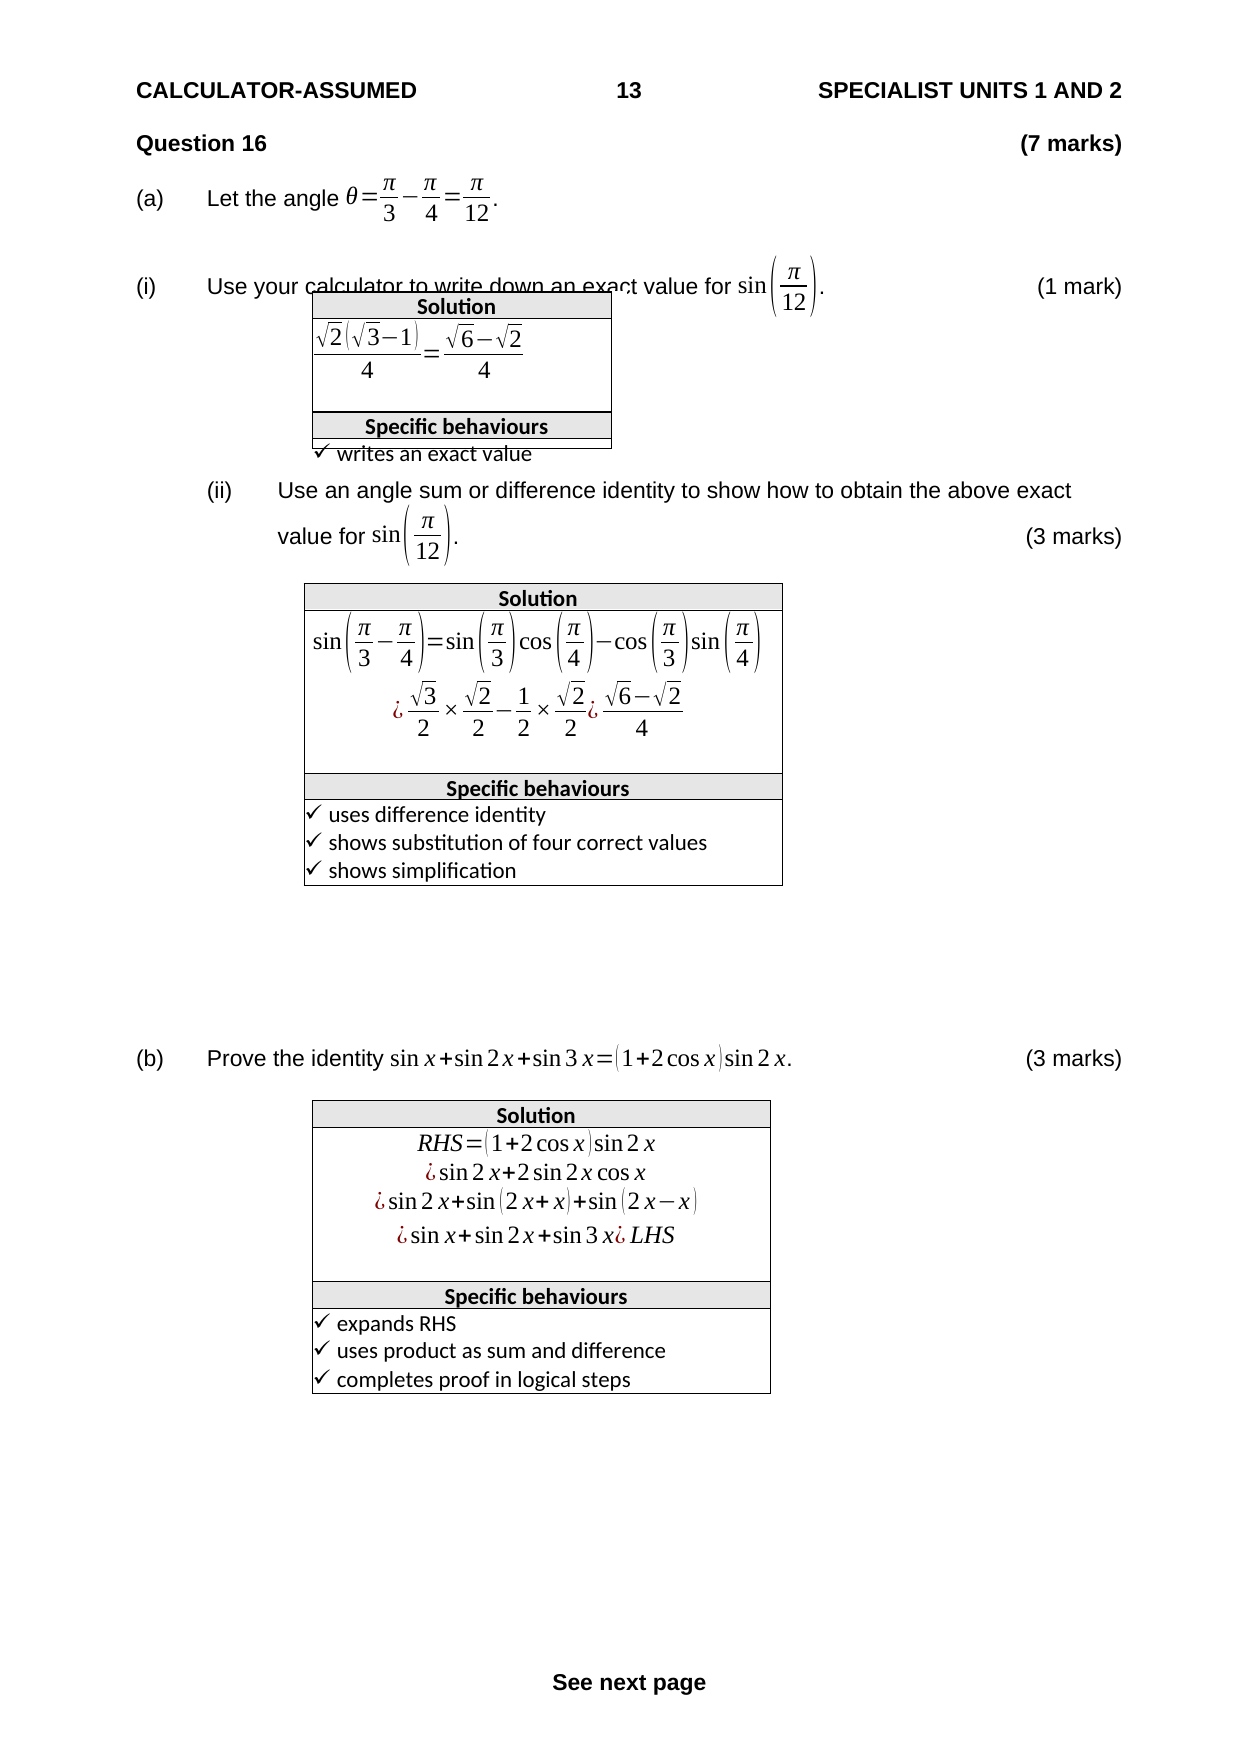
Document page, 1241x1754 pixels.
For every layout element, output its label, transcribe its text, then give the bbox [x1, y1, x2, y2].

text (a) Let the angle . [136, 169, 1122, 228]
text (b) Prove the identity . (3 marks) [136, 1043, 1122, 1073]
text (i) Use your calculator to write down an exact value for . (1 mark) [136, 254, 1122, 319]
text (ii) Use an angle sum or difference identity to show how to obtain the above exact value for . (3 marks) [207, 477, 1122, 568]
text Question 16 (7 marks) [136, 130, 1122, 156]
